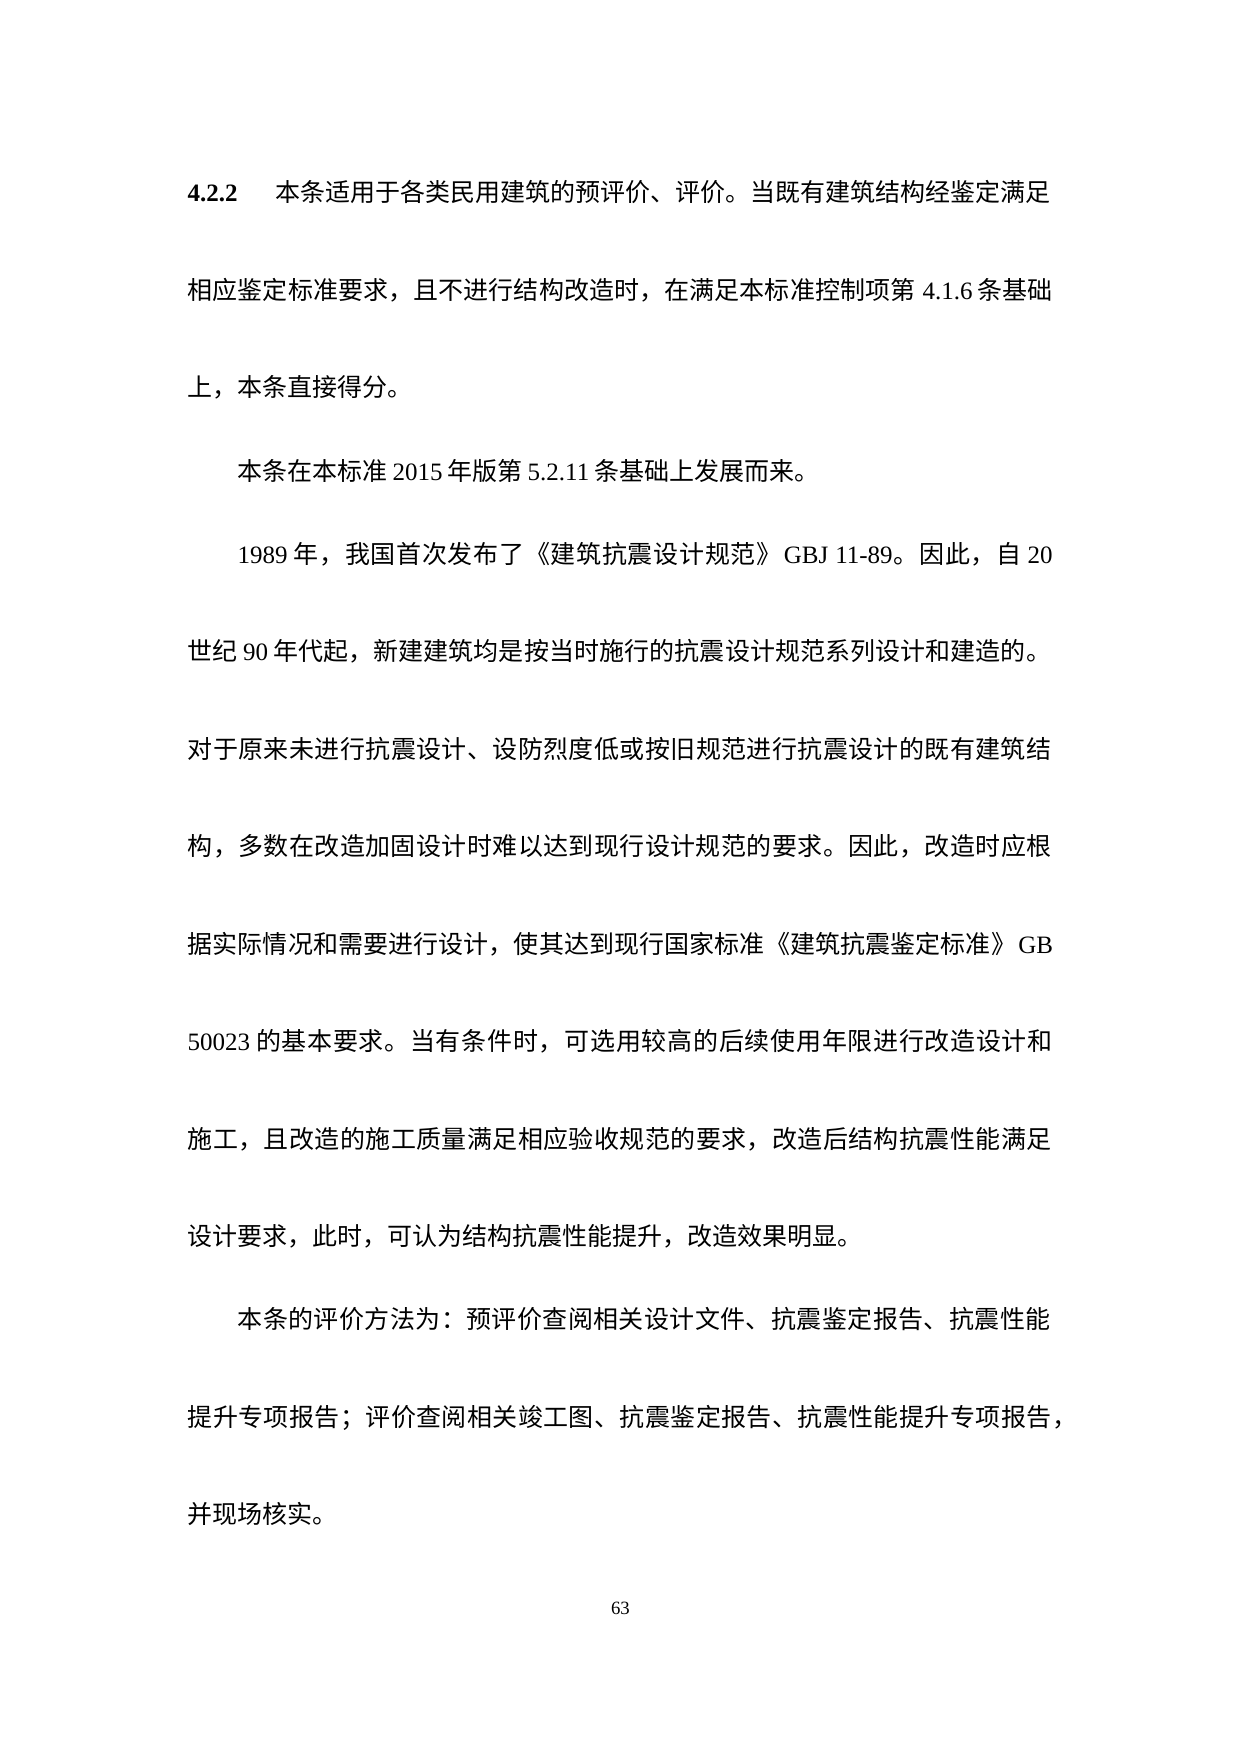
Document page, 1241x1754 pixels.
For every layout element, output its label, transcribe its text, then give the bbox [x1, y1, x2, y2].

text 本条的评价方法为：预评价查阅相关设计文件、抗震鉴定报告、抗震性能提升专项报告；评价查阅相关竣工图、抗震鉴定报告、抗震性能提升专项报告，并现场核实。 [187, 1285, 1053, 1545]
text 1989年，我国首次发布了《建筑抗震设计规范》GBJ 11-89。因此，自20世纪90年代起，新建建筑均是按当时施行的抗震设计规范系列设计和建造的。对于原来未进行抗震设计、设防烈度低或按旧规范进行抗震设计的既有建筑结构，多数在改造加固设计时难以达到现行设计规范的要求。因此，改造时应根据实际情况和需要进行设计，使其达到现行国家标准《建筑抗震鉴定标准》GB 50023的基本要求。当有条件时，可选用较高的后续使用年限进行改造设计和施工，且改造的施工质量满足相应验收规范的要求，改造后结构抗震性能满足设计要求，此时，可认为结构抗震性能提升，改造效果明显。 [187, 520, 1053, 1267]
list 本条适用于各类民用建筑的预评价、评价。当既有建筑结构经鉴定满足相应鉴定标准要求，且不进行结构改造时，在满足本标准控制项第4.1.6条基础上，本条直接得分。 [187, 158, 1053, 418]
text 本条在本标准2015年版第5.2.11条基础上发展而来。 [187, 437, 1053, 502]
